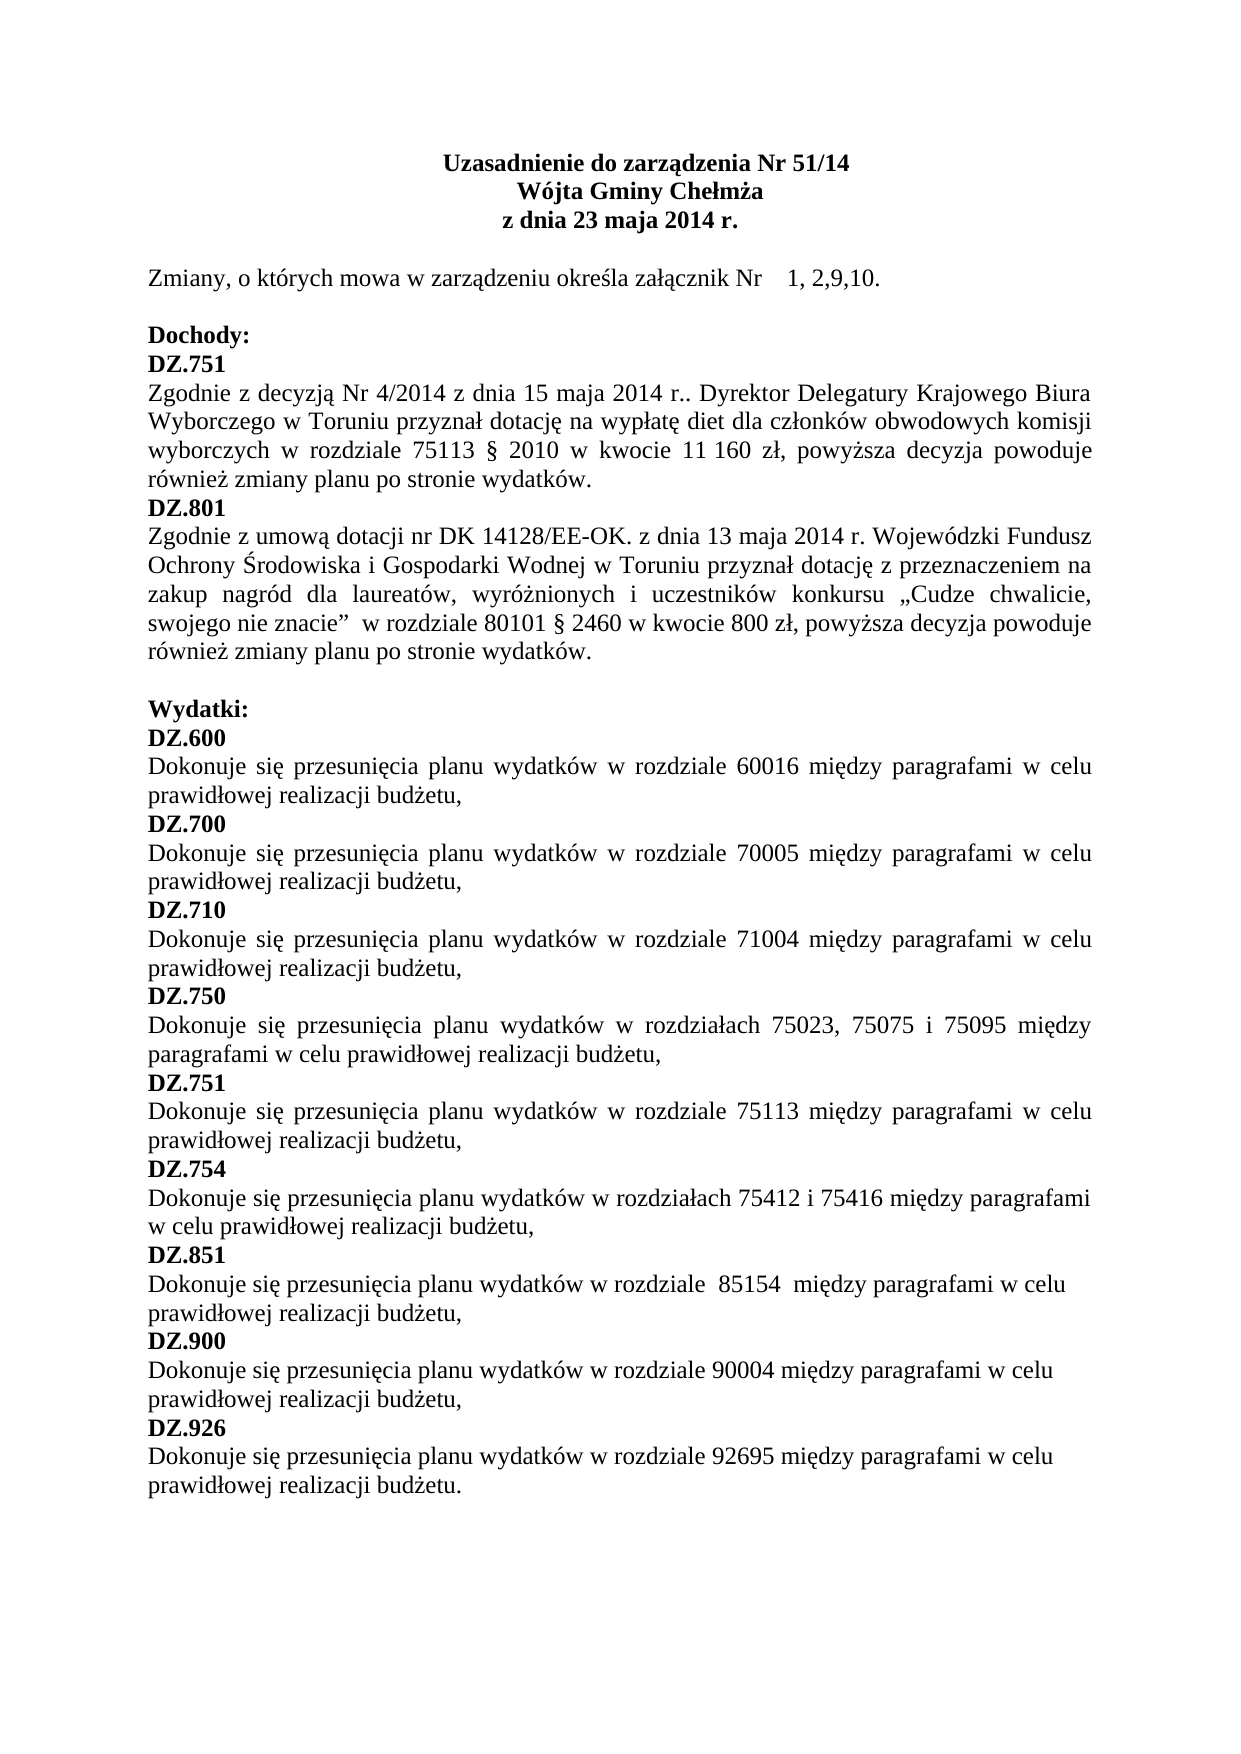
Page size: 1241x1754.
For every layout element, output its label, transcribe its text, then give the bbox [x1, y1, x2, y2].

text DZ.926 [148, 1413, 1092, 1441]
text Dokonuje się przesunięcia planu wydatków w rozdziałach 75412 i 75416 między paragrafami w celu prawidłowej realizacji budżetu, [148, 1183, 1092, 1240]
text Dokonuje się przesunięcia planu wydatków w rozdziale 70005 między paragrafami w celu prawidłowej realizacji budżetu, [148, 838, 1092, 895]
text DZ.600 [148, 723, 1092, 751]
text Dokonuje się przesunięcia planu wydatków w rozdziale 85154 między paragrafami w celu prawidłowej realizacji budżetu, [148, 1269, 1092, 1326]
text DZ.751 [148, 349, 1092, 378]
text Zmiany, o których mowa w zarządzeniu określa załącznik Nr 1, 2,9,10. [148, 263, 1092, 291]
text DZ.754 [148, 1154, 1092, 1183]
text Dokonuje się przesunięcia planu wydatków w rozdziale 60016 między paragrafami w celu prawidłowej realizacji budżetu, [148, 751, 1092, 809]
text DZ.750 [148, 981, 1092, 1010]
text DZ.900 [148, 1326, 1092, 1355]
text Dokonuje się przesunięcia planu wydatków w rozdziale 92695 między paragrafami w celu prawidłowej realizacji budżetu. [148, 1441, 1092, 1499]
text DZ.751 [148, 1068, 1092, 1096]
text Uzasadnienie do zarządzenia Nr 51/14 [369, 148, 1092, 176]
text Dochody: [148, 320, 1092, 349]
text Wydatki: [148, 694, 1092, 723]
text DZ.710 [148, 895, 1092, 924]
text Zgodnie z umową dotacji nr DK 14128/EE-OK. z dnia 13 maja 2014 r. Wojewódzki Fundusz Ochrony Środowiska i Gospodarki Wodnej w Toruniu przyznał dotację z przeznaczeniem na zakup nagród dla laureatów, wyróżnionych i uczestników konkursu „Cudze chwalicie, swojego nie znacie” w rozdziale 80101 § 2460 w kwocie 800 zł, powyższa decyzja powoduje również zmiany planu po stronie wydatków. [148, 521, 1092, 665]
text Dokonuje się przesunięcia planu wydatków w rozdziale 71004 między paragrafami w celu prawidłowej realizacji budżetu, [148, 924, 1092, 981]
text DZ.700 [148, 809, 1092, 838]
text Dokonuje się przesunięcia planu wydatków w rozdziale 90004 między paragrafami w celu prawidłowej realizacji budżetu, [148, 1355, 1092, 1413]
text Wójta Gminy Chełmża [369, 176, 1092, 205]
text Dokonuje się przesunięcia planu wydatków w rozdziałach 75023, 75075 i 75095 między paragrafami w celu prawidłowej realizacji budżetu, [148, 1010, 1092, 1068]
text Zgodnie z decyzją Nr 4/2014 z dnia 15 maja 2014 r.. Dyrektor Delegatury Krajowego Biura Wyborczego w Toruniu przyznał dotację na wypłatę diet dla członków obwodowych komisji wyborczych w rozdziale 75113 § 2010 w kwocie 11 160 zł, powyższa decyzja powoduje również zmiany planu po stronie wydatków. [148, 378, 1092, 493]
text DZ.851 [148, 1240, 1092, 1269]
text z dnia 23 maja 2014 r. [148, 205, 1092, 234]
text Dokonuje się przesunięcia planu wydatków w rozdziale 75113 między paragrafami w celu prawidłowej realizacji budżetu, [148, 1096, 1092, 1154]
text DZ.801 [148, 493, 1092, 521]
